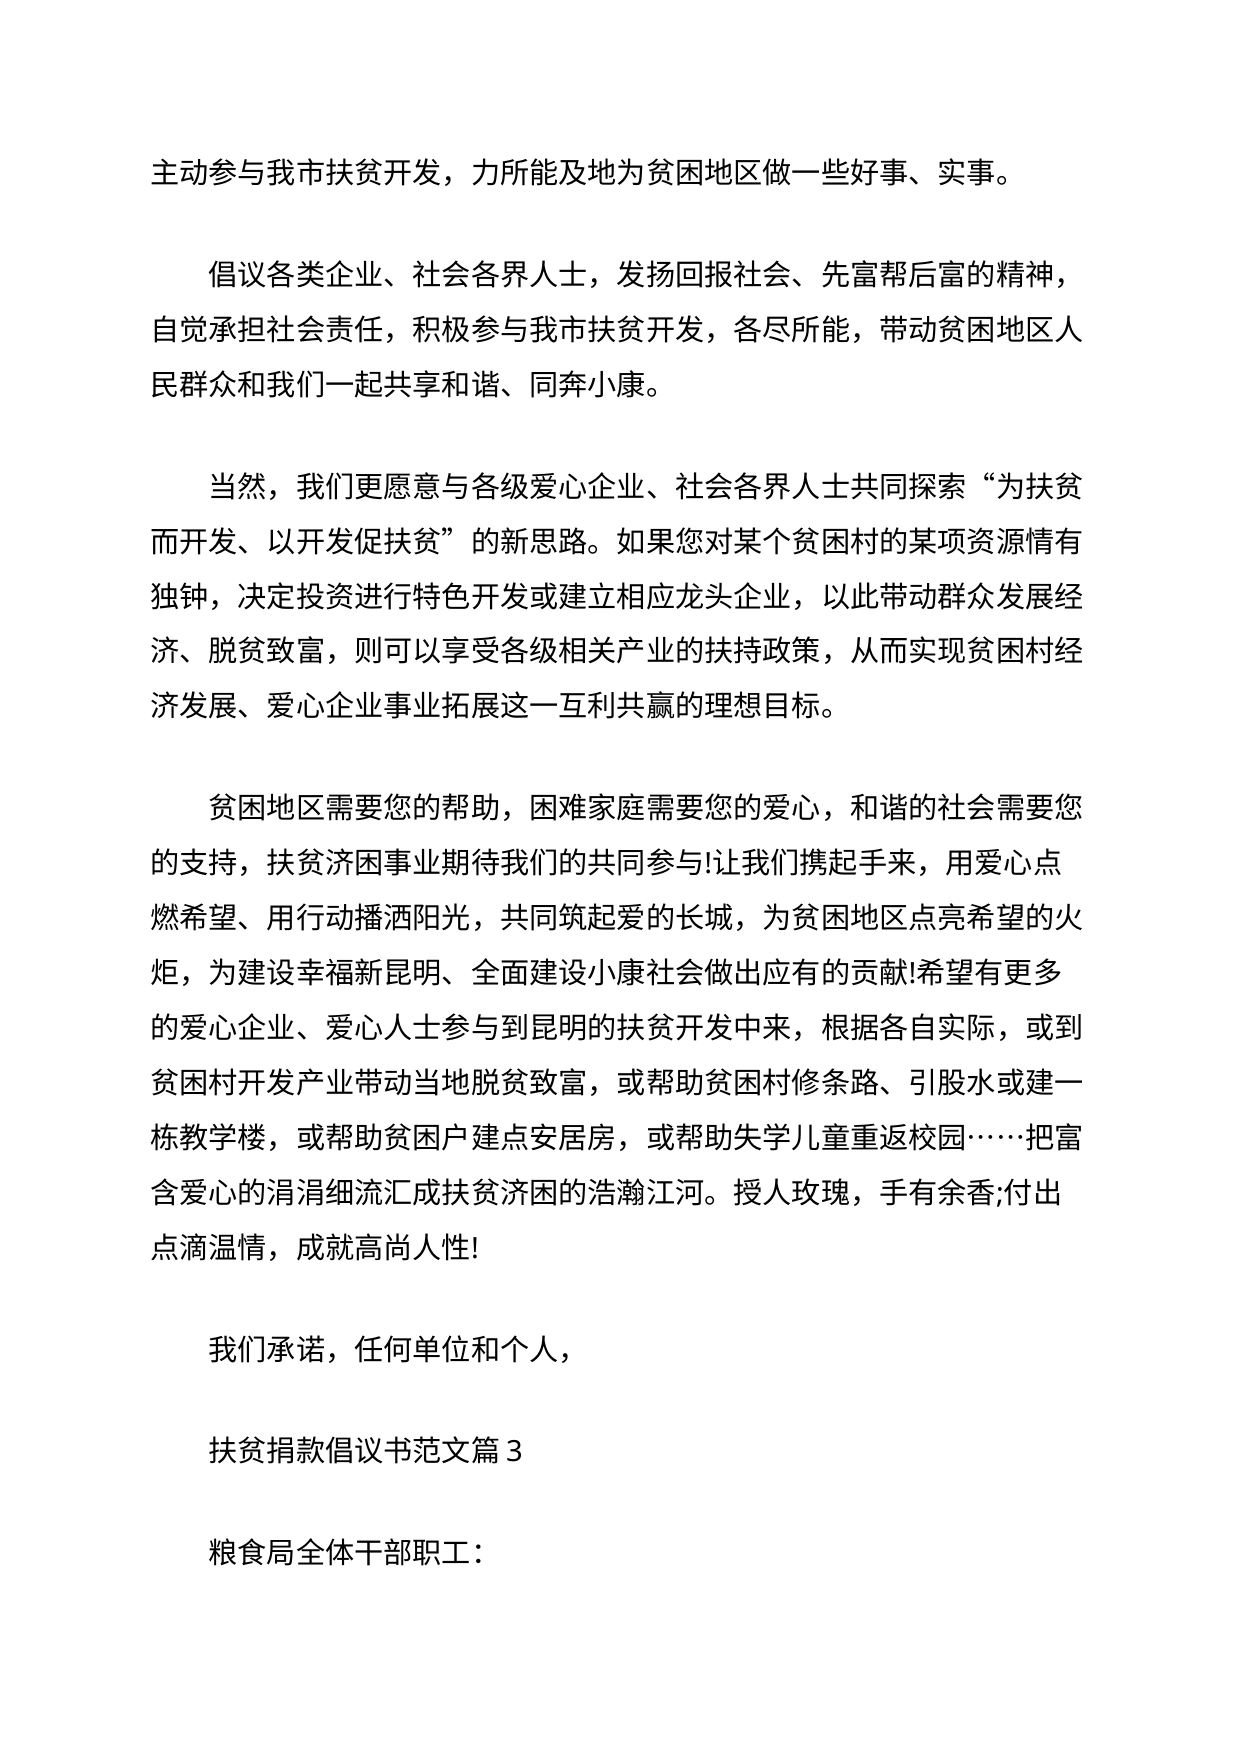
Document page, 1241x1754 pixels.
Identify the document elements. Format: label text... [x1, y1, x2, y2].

text 贫困地区需要您的帮助，困难家庭需要您的爱心，和谐的社会需要您的支持，扶贫济困事业期待我们的共同参与!让我们携起手来，用爱心点燃希望、用行动播洒阳光，共同筑起爱的长城，为贫困地区点亮希望的火炬，为建设幸福新昆明、全面建设小康社会做出应有的贡献!希望有更多的爱心企业、爱心人士参与到昆明的扶贫开发中来，根据各自实际，或到贫困村开发产业带动当地脱贫致富，或帮助贫困村修条路、引股水或建一栋教学楼，或帮助贫困户建点安居房，或帮助失学儿童重返校园……把富含爱心的涓涓细流汇成扶贫济困的浩瀚江河。授人玫瑰，手有余香;付出点滴温情，成就高尚人性! [150, 785, 1090, 1267]
text 我们承诺，任何单位和个人， [150, 1326, 1090, 1368]
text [150, 150, 1090, 192]
text 倡议各类企业、社会各界人士，发扬回报社会、先富帮后富的精神，自觉承担社会责任，积极参与我市扶贫开发，各尽所能，带动贫困地区人民群众和我们一起共享和谐、同奔小康。 [150, 252, 1090, 404]
text 扶贫捐款倡议书范文篇3 [150, 1428, 1090, 1470]
text 粮食局全体干部职工： [150, 1530, 1090, 1572]
text 当然，我们更愿意与各级爱心企业、社会各界人士共同探索“为扶贫而开发、以开发促扶贫”的新思路。如果您对某个贫困村的某项资源情有独钟，决定投资进行特色开发或建立相应龙头企业，以此带动群众发展经济、脱贫致富，则可以享受各级相关产业的扶持政策，从而实现贫困村经济发展、爱心企业事业拓展这一互利共赢的理想目标。 [150, 463, 1090, 725]
